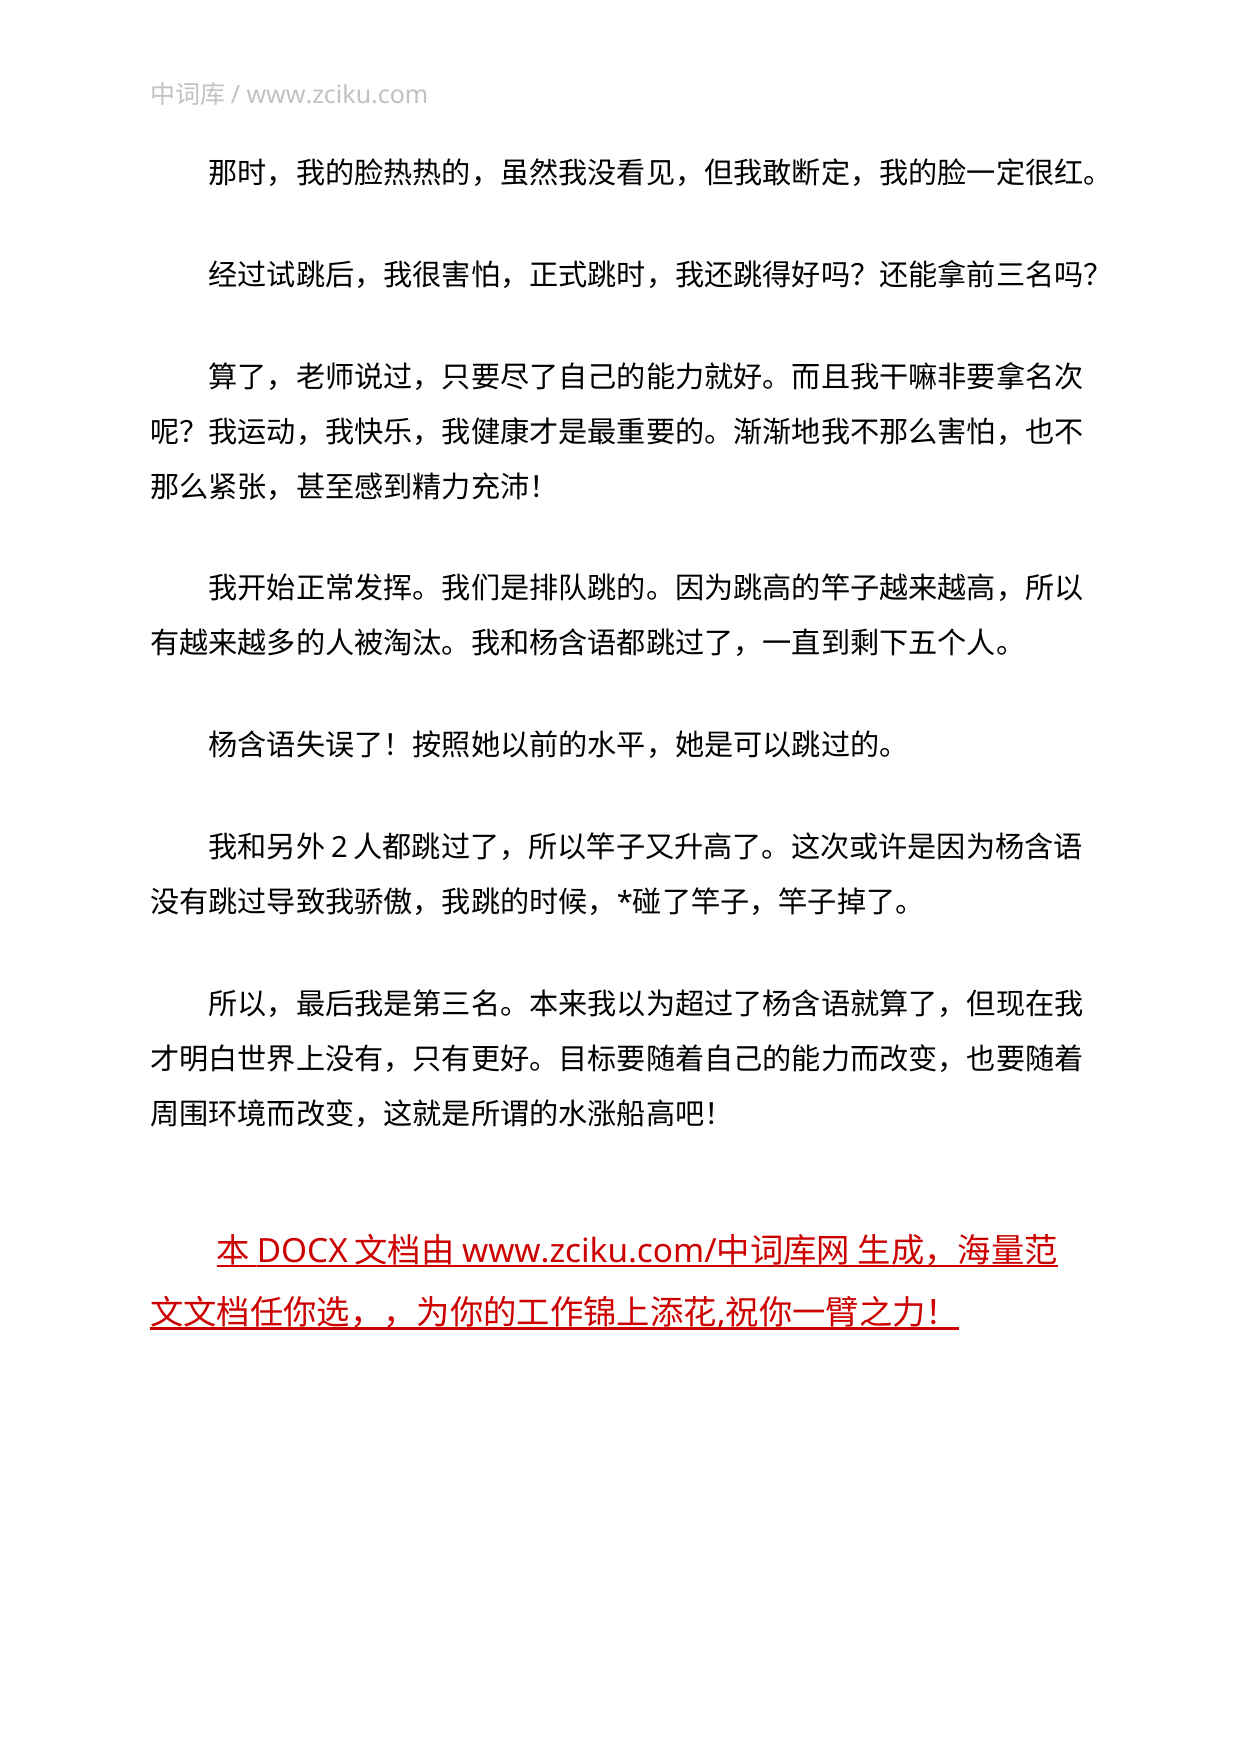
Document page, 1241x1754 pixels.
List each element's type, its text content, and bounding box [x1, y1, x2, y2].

text 杨含语失误了！按照她以前的水平，她是可以跳过的。 [150, 722, 1090, 764]
text 算了，老师说过，只要尽了自己的能力就好。而且我干嘛非要拿名次呢？我运动，我快乐，我健康才是最重要的。渐渐地我不那么害怕，也不那么紧张，甚至感到精力充沛！ [150, 353, 1090, 506]
text 我开始正常发挥。我们是排队跳的。因为跳高的竿子越来越高，所以有越来越多的人被淘汰。我和杨含语都跳过了，一直到剩下五个人。 [150, 565, 1090, 662]
text 本DOCX文档由 www.zciku.com/中词库网 生成，海量范文文档任你选，，为你的工作锦上添花,祝你一臂之力！ [150, 1223, 1090, 1334]
text 我和另外2人都跳过了，所以竿子又升高了。这次或许是因为杨含语没有跳过导致我骄傲，我跳的时候，*碰了竿子，竿子掉了。 [150, 823, 1090, 921]
text 所以，最后我是第三名。本来我以为超过了杨含语就算了，但现在我才明白世界上没有，只有更好。目标要随着自己的能力而改变，也要随着周围环境而改变，这就是所谓的水涨船高吧！ [150, 981, 1090, 1133]
text 经过试跳后，我很害怕，正式跳时，我还跳得好吗？还能拿前三名吗？ [150, 252, 1090, 294]
text 那时，我的脸热热的，虽然我没看见，但我敢断定，我的脸一定很红。 [150, 150, 1090, 192]
